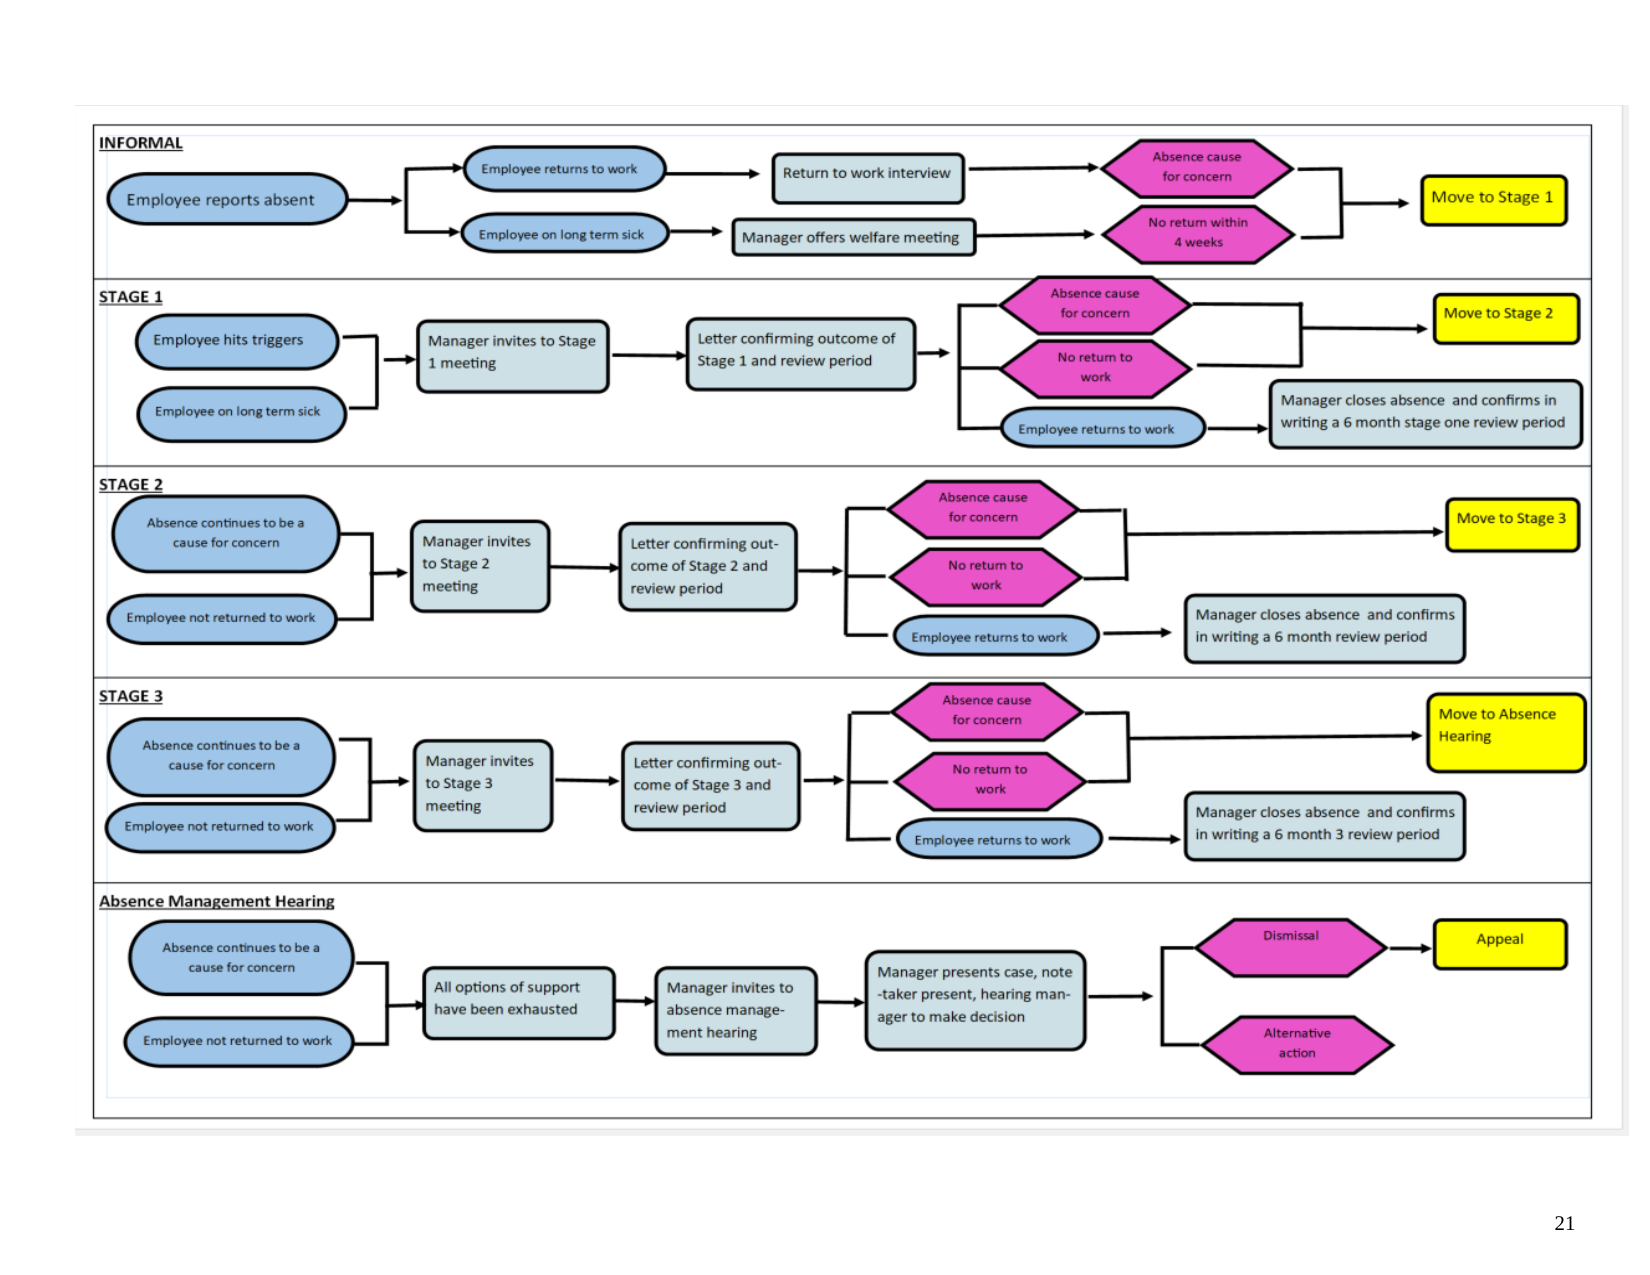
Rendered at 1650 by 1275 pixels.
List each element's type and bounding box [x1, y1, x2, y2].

picture [75, 105, 1629, 1136]
